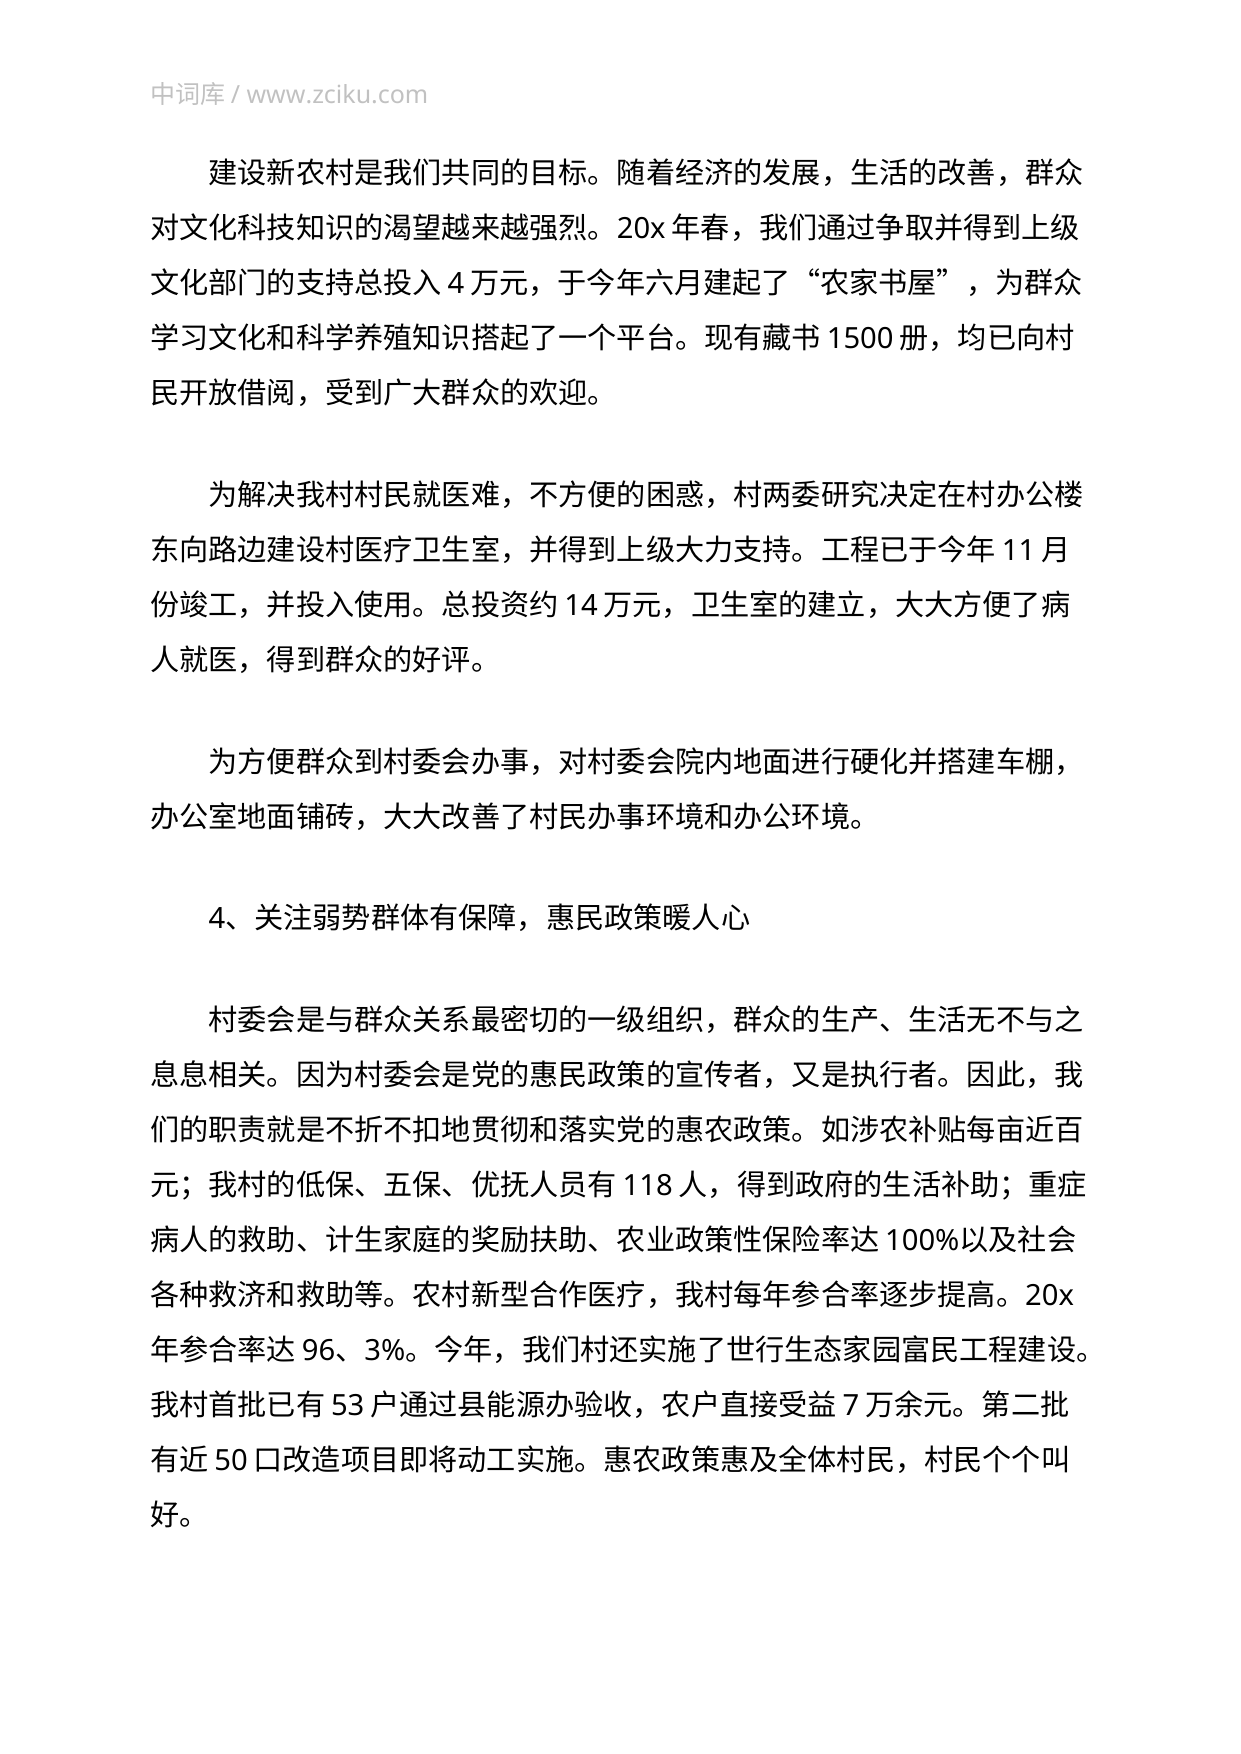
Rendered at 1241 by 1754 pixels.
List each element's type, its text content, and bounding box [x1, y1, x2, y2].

text 为解决我村村民就医难，不方便的困惑，村两委研究决定在村办公楼东向路边建设村医疗卫生室，并得到上级大力支持。工程已于今年11月份竣工，并投入使用。总投资约14万元，卫生室的建立，大大方便了病人就医，得到群众的好评。 [150, 472, 1090, 679]
text 村委会是与群众关系最密切的一级组织，群众的生产、生活无不与之息息相关。因为村委会是党的惠民政策的宣传者，又是执行者。因此，我们的职责就是不折不扣地贯彻和落实党的惠农政策。如涉农补贴每亩近百元；我村的低保、五保、优抚人员有118人，得到政府的生活补助；重症病人的救助、计生家庭的奖励扶助、农业政策性保险率达100%以及社会各种救济和救助等。农村新型合作医疗，我村每年参合率逐步提高。20x年参合率达96、3%。今年，我们村还实施了世行生态家园富民工程建设。我村首批已有53户通过县能源办验收，农户直接受益7万余元。第二批有近50口改造项目即将动工实施。惠农政策惠及全体村民，村民个个叫好。 [150, 997, 1090, 1534]
text 4、关注弱势群体有保障，惠民政策暖人心 [150, 895, 1090, 937]
text 为方便群众到村委会办事，对村委会院内地面进行硬化并搭建车棚，办公室地面铺砖，大大改善了村民办事环境和办公环境。 [150, 738, 1090, 836]
text 建设新农村是我们共同的目标。随着经济的发展，生活的改善，群众对文化科技知识的渴望越来越强烈。20x年春，我们通过争取并得到上级文化部门的支持总投入4万元，于今年六月建起了“农家书屋”，为群众学习文化和科学养殖知识搭起了一个平台。现有藏书1500册，均已向村民开放借阅，受到广大群众的欢迎。 [150, 150, 1090, 412]
